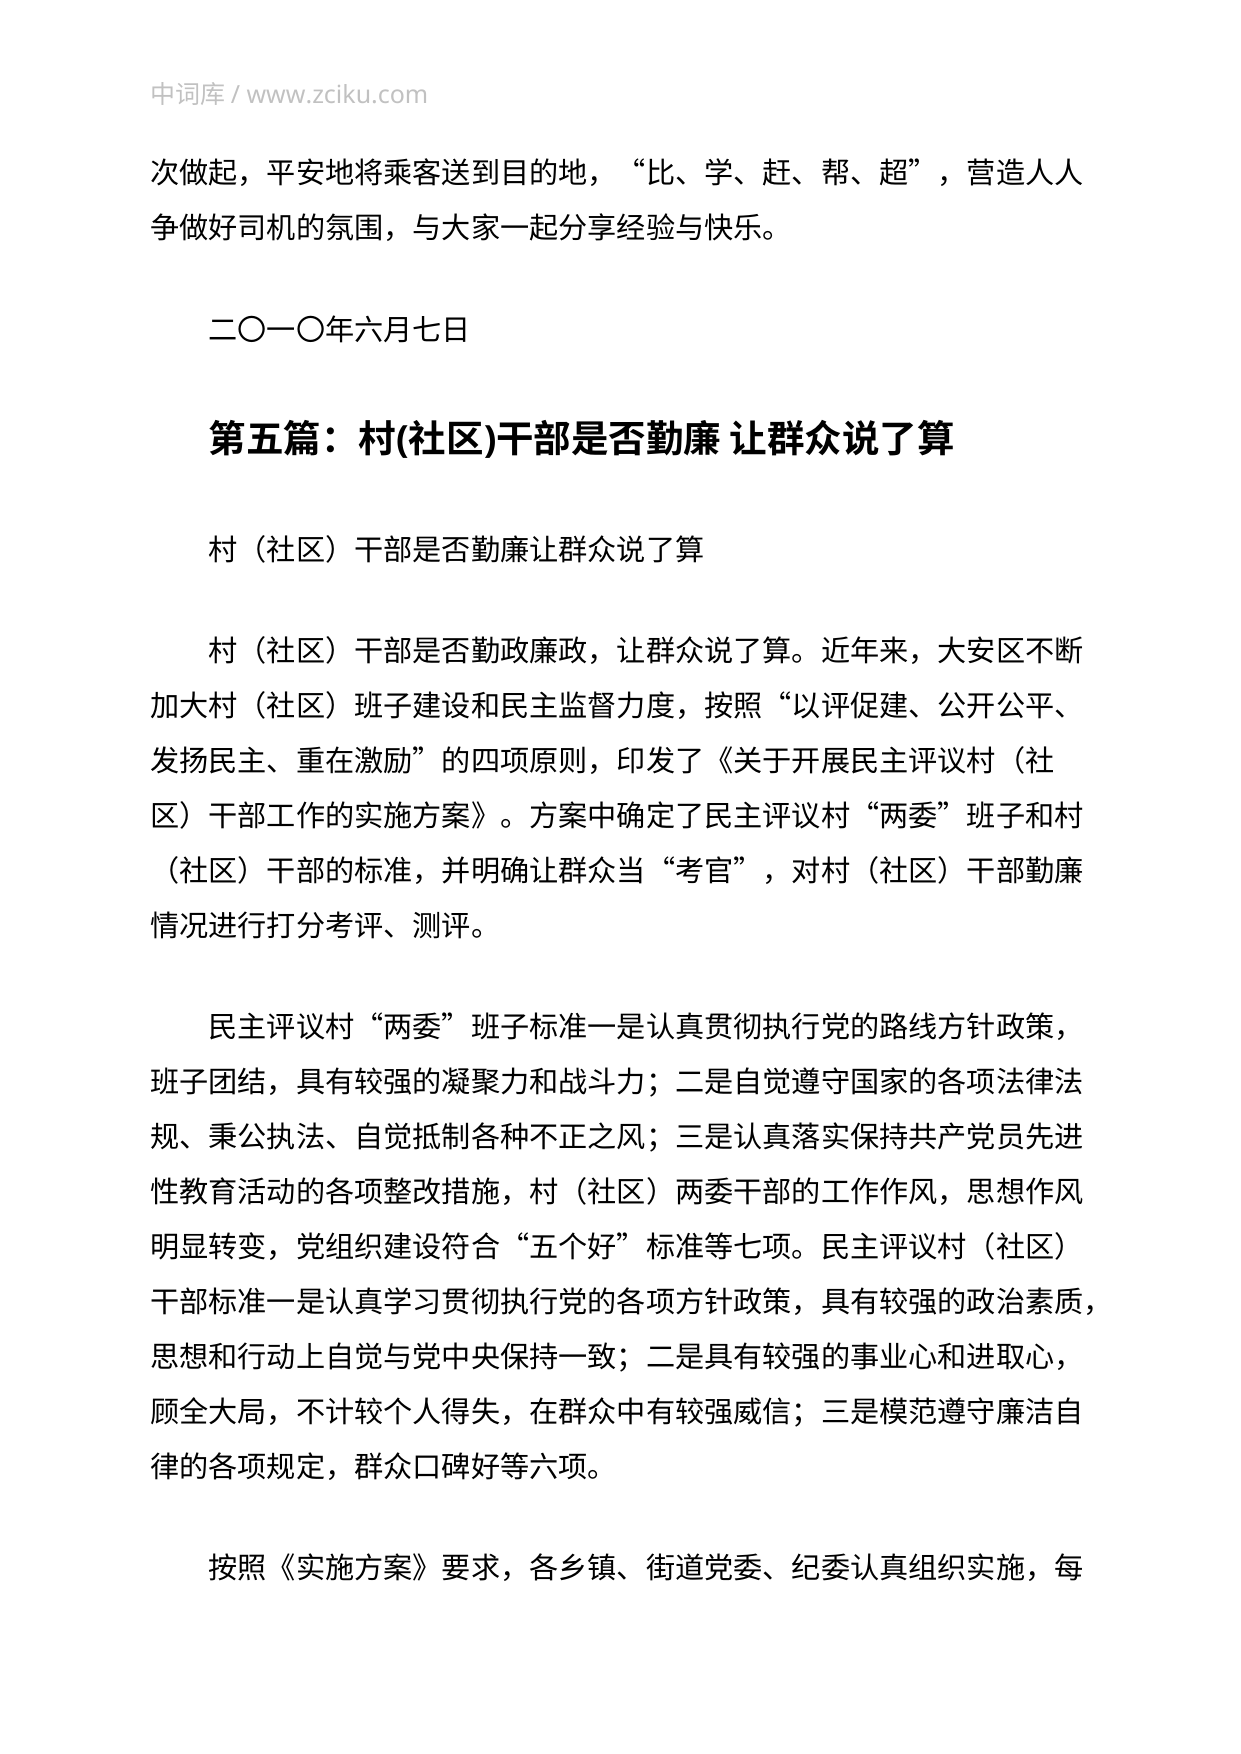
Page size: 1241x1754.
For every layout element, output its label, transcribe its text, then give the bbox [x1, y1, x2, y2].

text 村（社区）干部是否勤政廉政，让群众说了算。近年来，大安区不断加大村（社区）班子建设和民主监督力度，按照“以评促建、公开公平、发扬民主、重在激励”的四项原则，印发了《关于开展民主评议村（社区）干部工作的实施方案》。方案中确定了民主评议村“两委”班子和村（社区）干部的标准，并明确让群众当“考官”，对村（社区）干部勤廉情况进行打分考评、测评。 [150, 628, 1090, 944]
text 民主评议村“两委”班子标准一是认真贯彻执行党的路线方针政策，班子团结，具有较强的凝聚力和战斗力；二是自觉遵守国家的各项法律法规、秉公执法、自觉抵制各种不正之风；三是认真落实保持共产党员先进性教育活动的各项整改措施，村（社区）两委干部的工作作风，思想作风明显转变，党组织建设符合“五个好”标准等七项。民主评议村（社区）干部标准一是认真学习贯彻执行党的各项方针政策，具有较强的政治素质，思想和行动上自觉与党中央保持一致；二是具有较强的事业心和进取心，顾全大局，不计较个人得失，在群众中有较强威信；三是模范遵守廉洁自律的各项规定，群众口碑好等六项。 [150, 1004, 1090, 1486]
text 村（社区）干部是否勤廉让群众说了算 [150, 526, 1090, 568]
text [150, 150, 1090, 247]
text 第五篇：村(社区)干部是否勤廉 让群众说了算 [150, 408, 1090, 463]
text 二〇一〇年六月七日 [150, 307, 1090, 349]
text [150, 1545, 1090, 1587]
